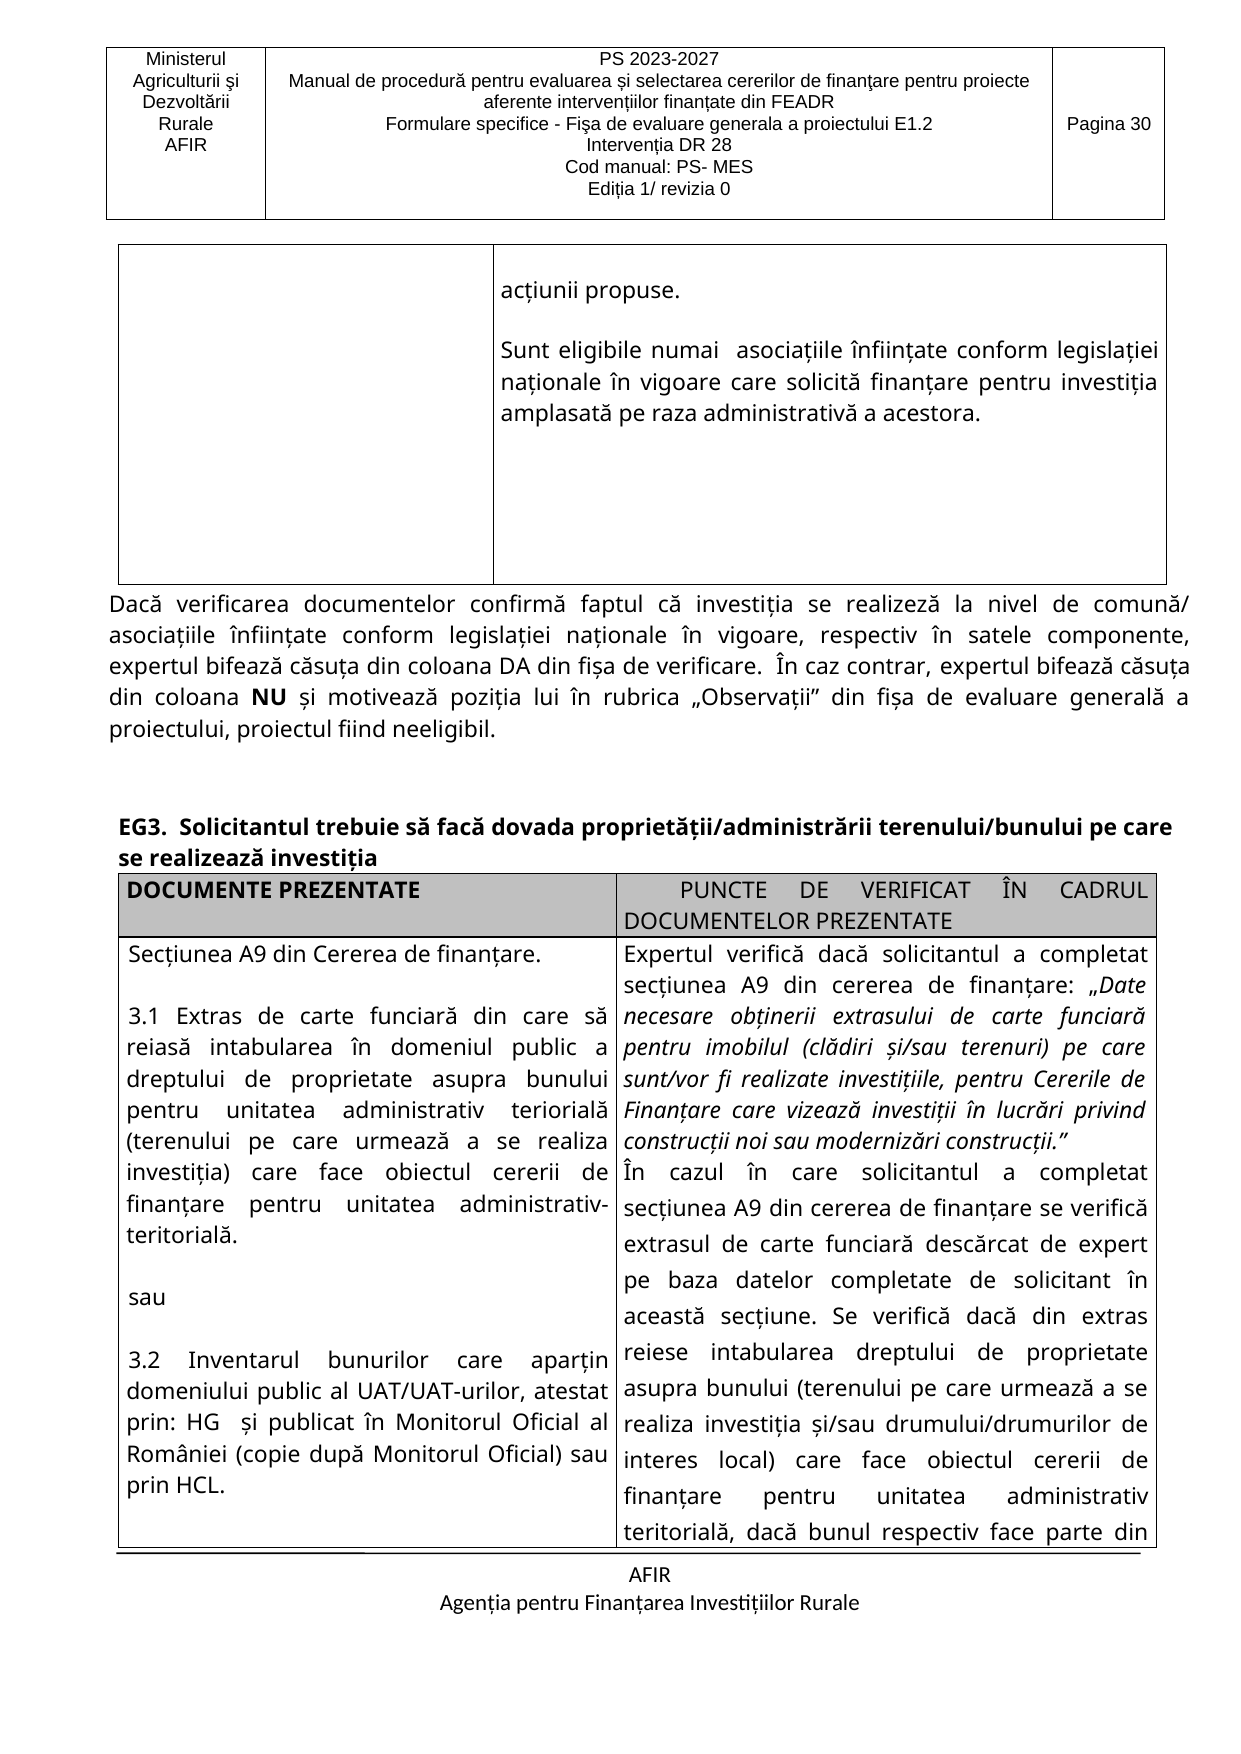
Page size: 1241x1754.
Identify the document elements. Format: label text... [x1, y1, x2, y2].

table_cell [119, 245, 493, 584]
table_header PUNCTE DE VERIFICAT ÎN CADRUL DOCUMENTELOR PREZENTATE [617, 874, 1156, 936]
text EG3. Solicitantul trebuie să facă dovada proprietății/administrării terenului/bunului pe care se realizează investiția [118, 810, 1174, 873]
table_header DOCUMENTE PREZENTATE [119, 874, 616, 936]
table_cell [617, 938, 1156, 1547]
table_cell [119, 938, 616, 1547]
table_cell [494, 245, 1166, 584]
text Dacă verificarea documentelor confirmă faptul că investiția se realizeză la nivel de comună/ asociațiile înființate conform legislației naționale în vigoare, respectiv în satele componente, expertul bifează căsuţa din coloana DA din fişa de verificare. În caz contrar, expertul bifează căsuţa din coloana NU şi motivează poziţia lui în rubrica „Observaţii” din fişa de evaluare generală a proiectului, proiectul fiind neeligibil. [109, 587, 1191, 744]
